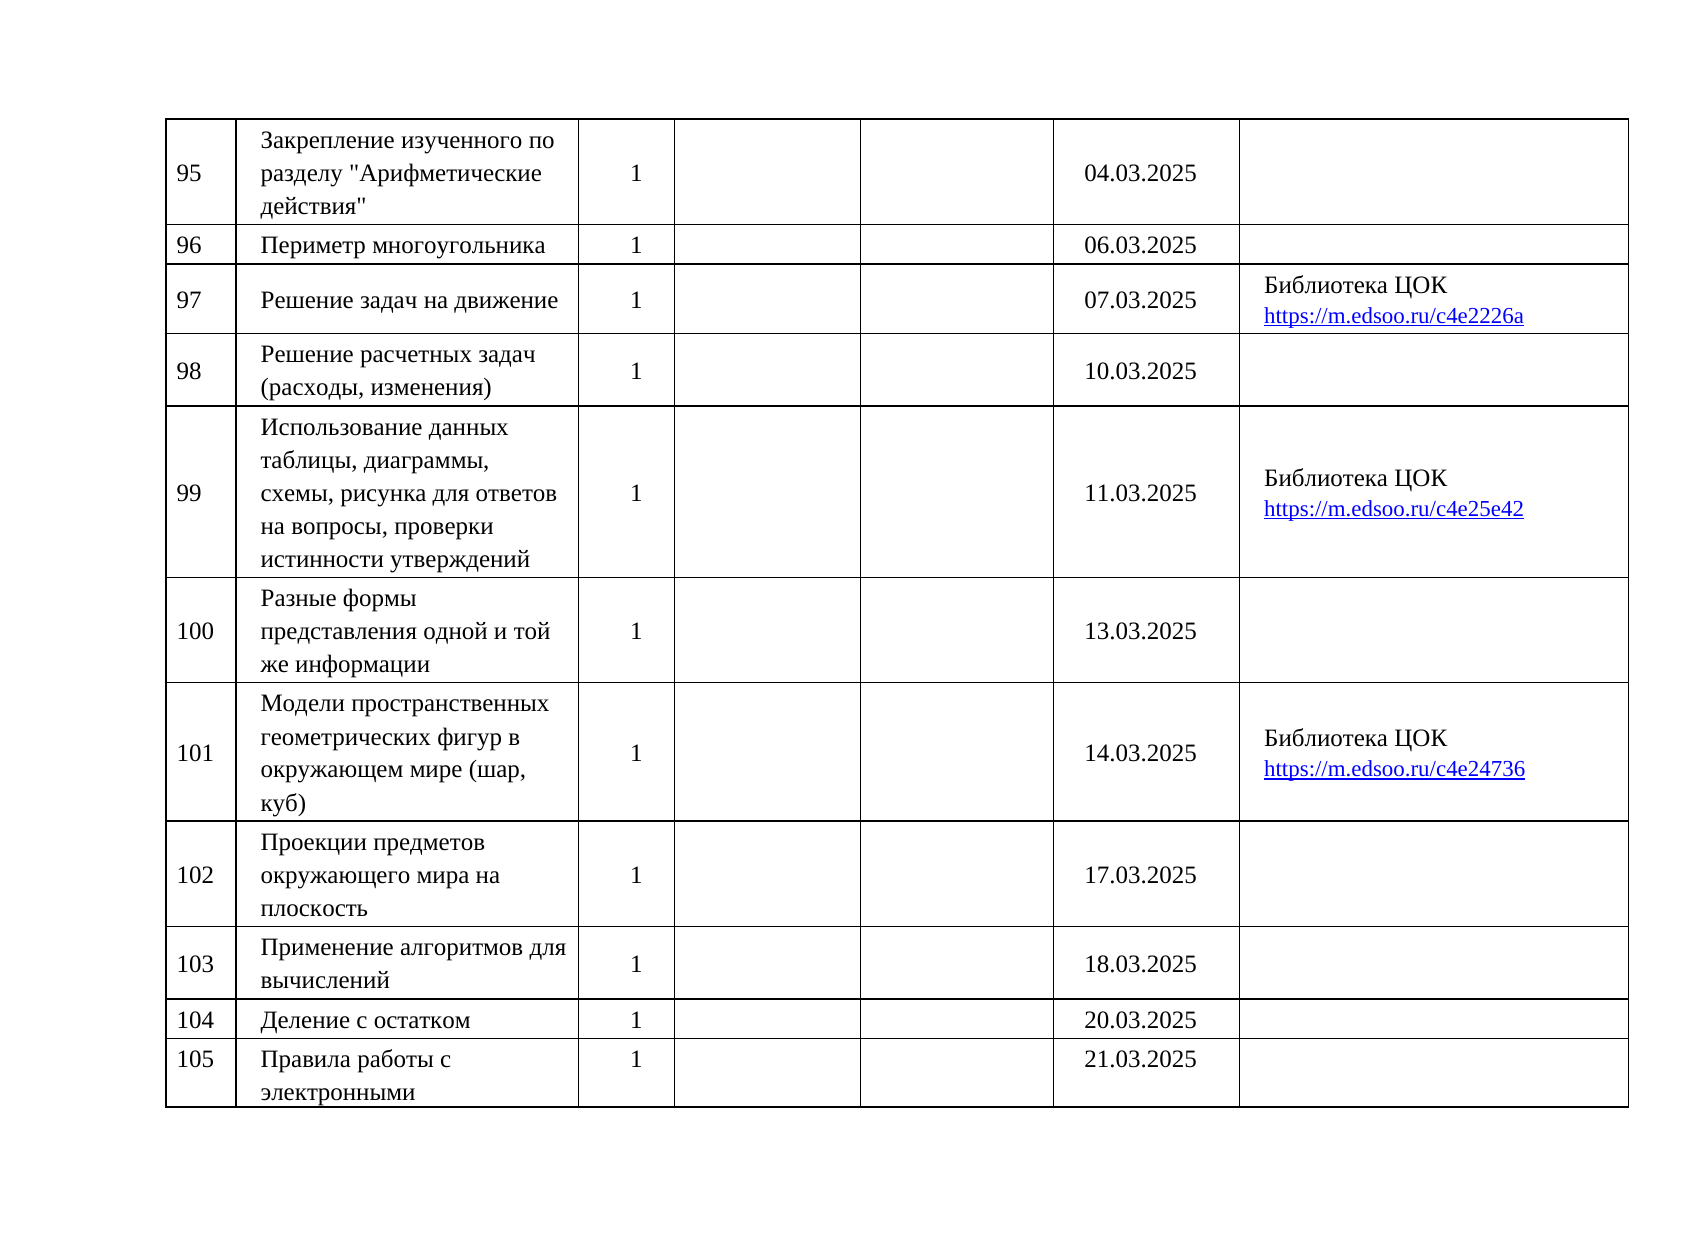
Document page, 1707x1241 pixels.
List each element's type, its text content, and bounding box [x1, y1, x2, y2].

table_cell [675, 683, 860, 820]
table_cell Библиотека ЦОК https://m.edsoo.ru/c4e25e42 [1240, 407, 1628, 576]
table_cell Разные формы представления одной и той же информации [237, 578, 578, 682]
table_cell [1240, 1039, 1628, 1106]
table_cell 103 [167, 927, 235, 998]
table_cell 18.03.2025 [1054, 927, 1239, 998]
table_cell [861, 407, 1053, 576]
table_cell [861, 822, 1053, 926]
table_cell 1 [579, 927, 674, 998]
table_cell Применение алгоритмов для вычислений [237, 927, 578, 998]
table_cell 1 [579, 334, 674, 405]
table_cell [1240, 225, 1628, 263]
table_cell 1 [579, 822, 674, 926]
table_cell [1240, 822, 1628, 926]
table_cell Проекции предметов окружающего мира на плоскость [237, 822, 578, 926]
table_cell Закрепление изученного по разделу "Арифметические действия" [237, 120, 578, 223]
table_cell 1 [579, 120, 674, 223]
table_cell 06.03.2025 [1054, 225, 1239, 263]
table_cell [675, 822, 860, 926]
table_cell [861, 683, 1053, 820]
table_cell 102 [167, 822, 235, 926]
table_cell 1 [579, 1000, 674, 1037]
table_cell 1 [579, 1039, 674, 1106]
table_cell 1 [579, 265, 674, 332]
table_cell Библиотека ЦОК https://m.edsoo.ru/c4e2226a [1240, 265, 1628, 332]
table_cell 14.03.2025 [1054, 683, 1239, 820]
table_cell [1240, 120, 1628, 223]
table_cell 21.03.2025 [1054, 1039, 1239, 1106]
table_cell 105 [167, 1039, 235, 1106]
table_cell Деление с остатком [237, 1000, 578, 1037]
table_cell [861, 334, 1053, 405]
table_cell [861, 1039, 1053, 1106]
table_cell Решение расчетных задач (расходы, изменения) [237, 334, 578, 405]
table_cell 1 [579, 407, 674, 576]
table_cell [1240, 578, 1628, 682]
table_cell 97 [167, 265, 235, 332]
table_cell 100 [167, 578, 235, 682]
table_cell [675, 265, 860, 332]
table_cell Периметр многоугольника [237, 225, 578, 263]
table_cell 99 [167, 407, 235, 576]
table_cell [675, 927, 860, 998]
table_cell Модели пространственных геометрических фигур в окружающем мире (шар, куб) [237, 683, 578, 820]
table_cell [675, 578, 860, 682]
table_cell [861, 927, 1053, 998]
table_cell [675, 120, 860, 223]
table_cell Библиотека ЦОК https://m.edsoo.ru/c4e24736 [1240, 683, 1628, 820]
table_cell 1 [579, 578, 674, 682]
table_cell 1 [579, 225, 674, 263]
table_cell [1240, 927, 1628, 998]
table_cell 101 [167, 683, 235, 820]
table_cell 04.03.2025 [1054, 120, 1239, 223]
table_cell [861, 265, 1053, 332]
table_cell Использование данных таблицы, диаграммы, схемы, рисунка для ответов на вопросы, проверки истинности утверждений [237, 407, 578, 576]
table_cell 104 [167, 1000, 235, 1037]
table_cell 07.03.2025 [1054, 265, 1239, 332]
table_cell [675, 225, 860, 263]
table_cell 96 [167, 225, 235, 263]
table_cell 10.03.2025 [1054, 334, 1239, 405]
table_cell [675, 1000, 860, 1037]
table_cell Решение задач на движение [237, 265, 578, 332]
table_cell 98 [167, 334, 235, 405]
table_cell [861, 1000, 1053, 1037]
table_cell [237, 1039, 578, 1106]
table_cell [861, 225, 1053, 263]
table_cell [1240, 1000, 1628, 1037]
table_cell 13.03.2025 [1054, 578, 1239, 682]
table_cell 17.03.2025 [1054, 822, 1239, 926]
table_cell [675, 407, 860, 576]
table_cell [675, 334, 860, 405]
table_cell [861, 578, 1053, 682]
table_cell 20.03.2025 [1054, 1000, 1239, 1037]
table_cell 95 [167, 120, 235, 223]
table_cell [1240, 334, 1628, 405]
table_cell 1 [579, 683, 674, 820]
table_cell [861, 120, 1053, 223]
table_cell 11.03.2025 [1054, 407, 1239, 576]
table_cell [675, 1039, 860, 1106]
